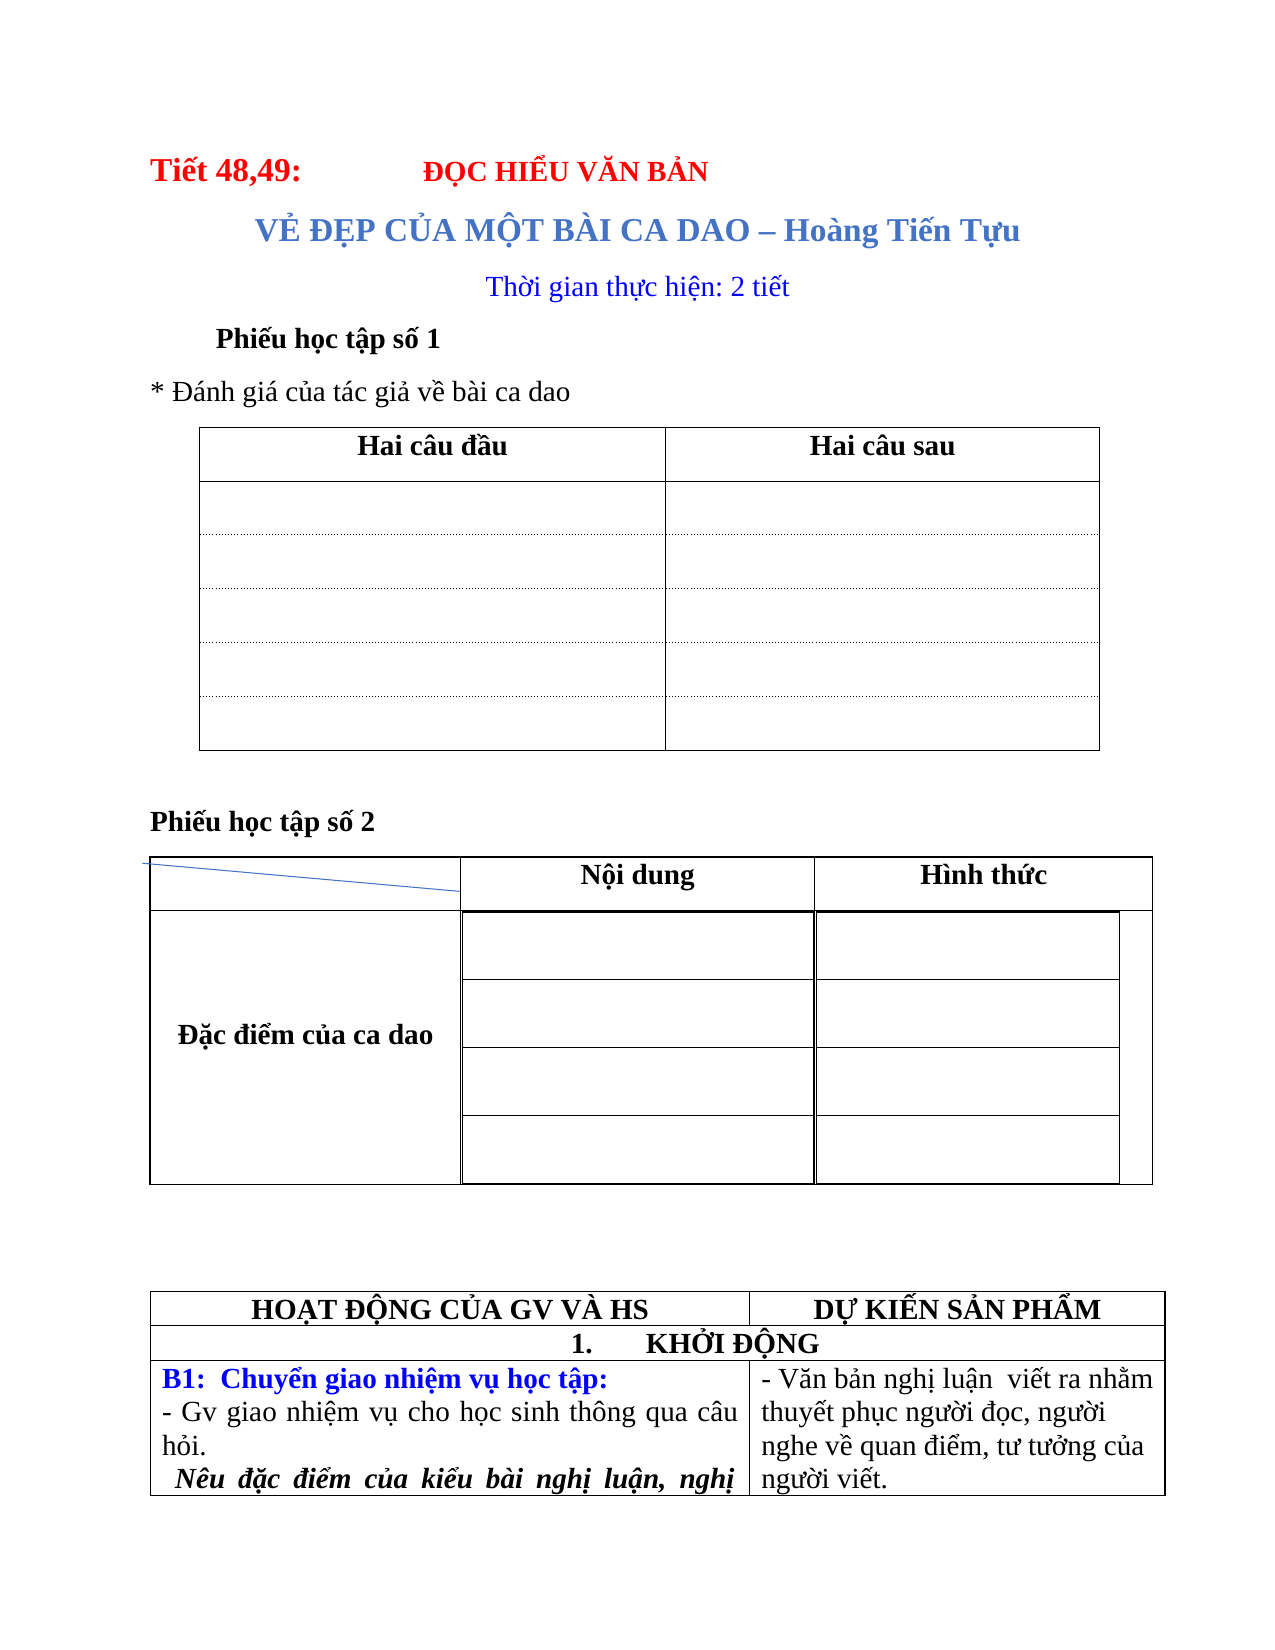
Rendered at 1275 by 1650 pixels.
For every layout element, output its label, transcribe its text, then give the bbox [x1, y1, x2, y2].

table_cell [200, 696, 665, 750]
table_cell [463, 913, 813, 979]
text Phiếu học tập số 2 [150, 804, 1125, 837]
text * Đánh giá của tác giả về bài ca dao [150, 374, 1125, 408]
text Phiếu học tập số 1 [150, 322, 1125, 355]
table_cell Đặc điểm của ca dao [151, 911, 460, 1184]
table_cell [200, 534, 665, 588]
table_header HOẠT ĐỘNG CỦA GV VÀ HS [151, 1292, 749, 1325]
table_header DỰ KIẾN SẢN PHẨM [750, 1292, 1164, 1325]
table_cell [750, 1361, 1164, 1495]
table_cell [666, 534, 1099, 588]
table_cell [666, 588, 1099, 642]
table_cell [200, 642, 665, 696]
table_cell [151, 1361, 749, 1495]
table_header Hai câu sau [666, 428, 1099, 481]
table_cell KHỞI ĐỘNG [151, 1326, 1164, 1360]
table_cell [666, 696, 1099, 750]
table_header Nội dung [461, 858, 814, 910]
table_cell [463, 1048, 813, 1115]
table_cell [666, 642, 1099, 696]
table_cell [817, 980, 1119, 1047]
table_cell [817, 913, 1119, 979]
table_header [151, 865, 460, 910]
table_cell [1120, 911, 1152, 1184]
text Tiết 48,49: ĐỌC HIỂU VĂN BẢN [150, 150, 1125, 188]
text VẺ ĐẸP CỦA MỘT BÀI CA DAO – Hoàng Tiến Tựu [150, 211, 1125, 249]
table_cell [200, 588, 665, 642]
table_header [151, 858, 460, 890]
table_header Hai câu đầu [200, 428, 665, 481]
table_cell [666, 482, 1099, 534]
table_cell [817, 1048, 1119, 1115]
table_cell [463, 1116, 813, 1183]
table_header Hình thức [815, 858, 1152, 910]
text Thời gian thực hiện: 2 tiết [150, 269, 1125, 302]
table_cell [200, 482, 665, 534]
table_cell [817, 1116, 1119, 1183]
table_cell [463, 980, 813, 1047]
